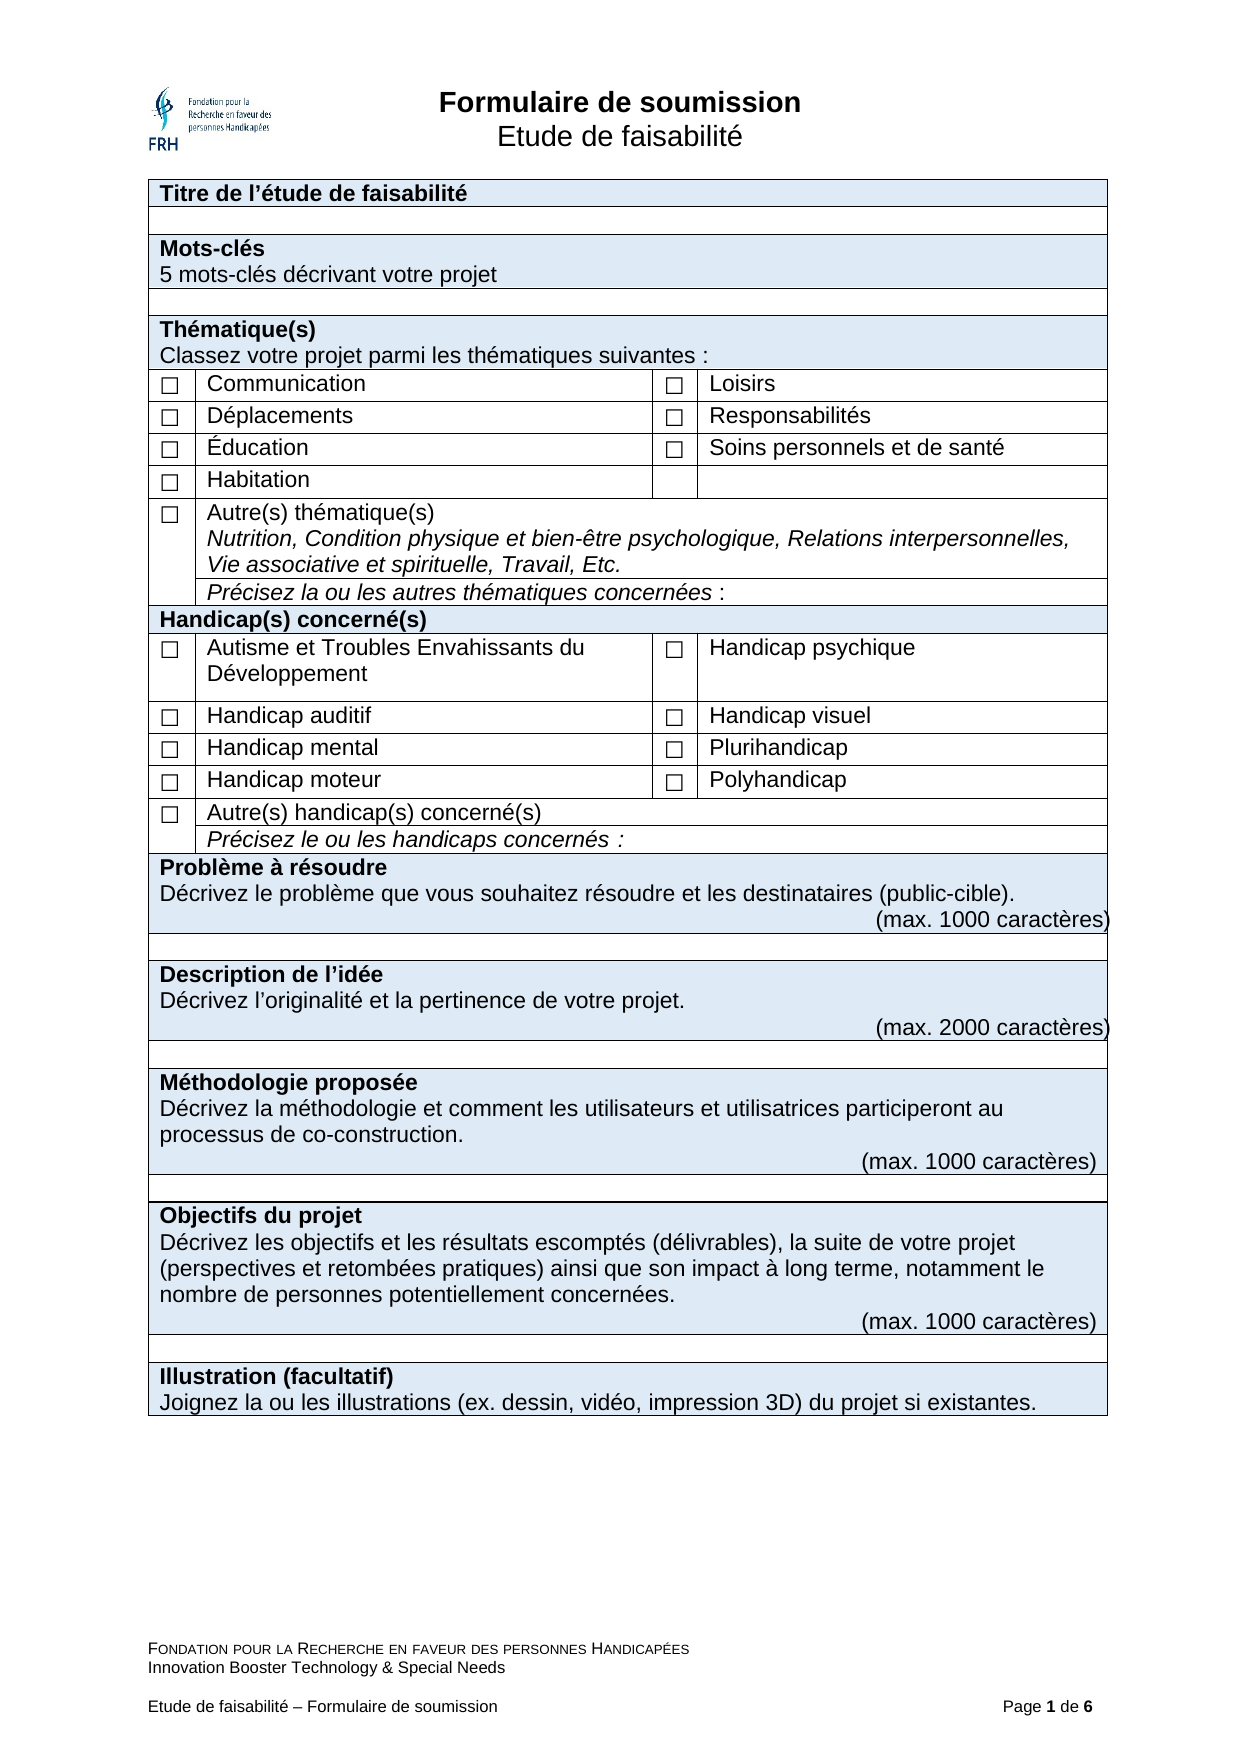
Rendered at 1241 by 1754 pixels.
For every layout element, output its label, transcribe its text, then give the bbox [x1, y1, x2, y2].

text Etude de faisabilité [148, 119, 1093, 152]
table_cell Handicap psychique [698, 634, 1107, 701]
table_cell Précisez la ou les autres thématiques concernées : [196, 579, 1107, 605]
table_cell [149, 1335, 1107, 1362]
table_cell Plurihandicap [698, 734, 1107, 765]
table_cell Problème à résoudre Décrivez le problème que vous souhaitez résoudre et les destinataires (public-cible). (max. 1000 caractères) [149, 854, 1107, 933]
table_cell Loisirs [698, 370, 1107, 401]
table_cell Communication [196, 370, 652, 401]
table_cell [698, 466, 1107, 498]
table_cell [149, 934, 1107, 960]
table_cell [653, 466, 697, 498]
table_cell Handicap visuel [698, 702, 1107, 733]
table_cell Illustration (facultatif) Joignez la ou les illustrations (ex. dessin, vidéo, impression 3D) du projet si existantes. [149, 1363, 1107, 1415]
table_cell Déplacements [196, 402, 652, 433]
table_cell [149, 207, 1107, 234]
table_cell Thématique(s) Classez votre projet parmi les thématiques suivantes : [149, 316, 1107, 368]
table_cell Mots-clés 5 mots-clés décrivant votre projet [149, 235, 1107, 287]
table_cell [149, 1041, 1107, 1067]
table_cell [149, 1175, 1107, 1201]
table_cell Éducation [196, 434, 652, 465]
table_cell Handicap moteur [196, 766, 652, 798]
table_cell Précisez le ou les handicaps concernés : [196, 826, 1107, 852]
picture [147, 85, 273, 151]
table_cell Polyhandicap [698, 766, 1107, 798]
table_cell Objectifs du projet Décrivez les objectifs et les résultats escomptés (délivrables), la suite de votre projet (perspectives et retombées pratiques) ainsi que son impact à long terme, notamment le nombre de personnes potentiellement concernées. (max. 1000 caractères) [149, 1203, 1107, 1334]
table_header Titre de l’étude de faisabilité [149, 180, 1107, 206]
table_cell Responsabilités [698, 402, 1107, 433]
table_cell Soins personnels et de santé [698, 434, 1107, 465]
table_cell Habitation [196, 466, 652, 498]
text Formulaire de soumission [273, 85, 1093, 119]
table_cell Description de l’idée Décrivez l’originalité et la pertinence de votre projet. (max. 2000 caractères) [149, 961, 1107, 1040]
table_cell [149, 289, 1107, 315]
table_cell Autre(s) thématique(s) Nutrition, Condition physique et bien-être psychologique, Relations interpersonnelles, Vie associative et spirituelle, Travail, Etc. [196, 499, 1107, 578]
table_cell Handicap auditif [196, 702, 652, 733]
table_cell Handicap(s) concerné(s) [149, 606, 1107, 633]
table_cell Autre(s) handicap(s) concerné(s) [196, 799, 1107, 825]
table_cell Méthodologie proposée Décrivez la méthodologie et comment les utilisateurs et utilisatrices participeront au processus de co-construction. (max. 1000 caractères) [149, 1069, 1107, 1174]
table_cell Autisme et Troubles Envahissants du Développement [196, 634, 652, 701]
table_cell Handicap mental [196, 734, 652, 765]
